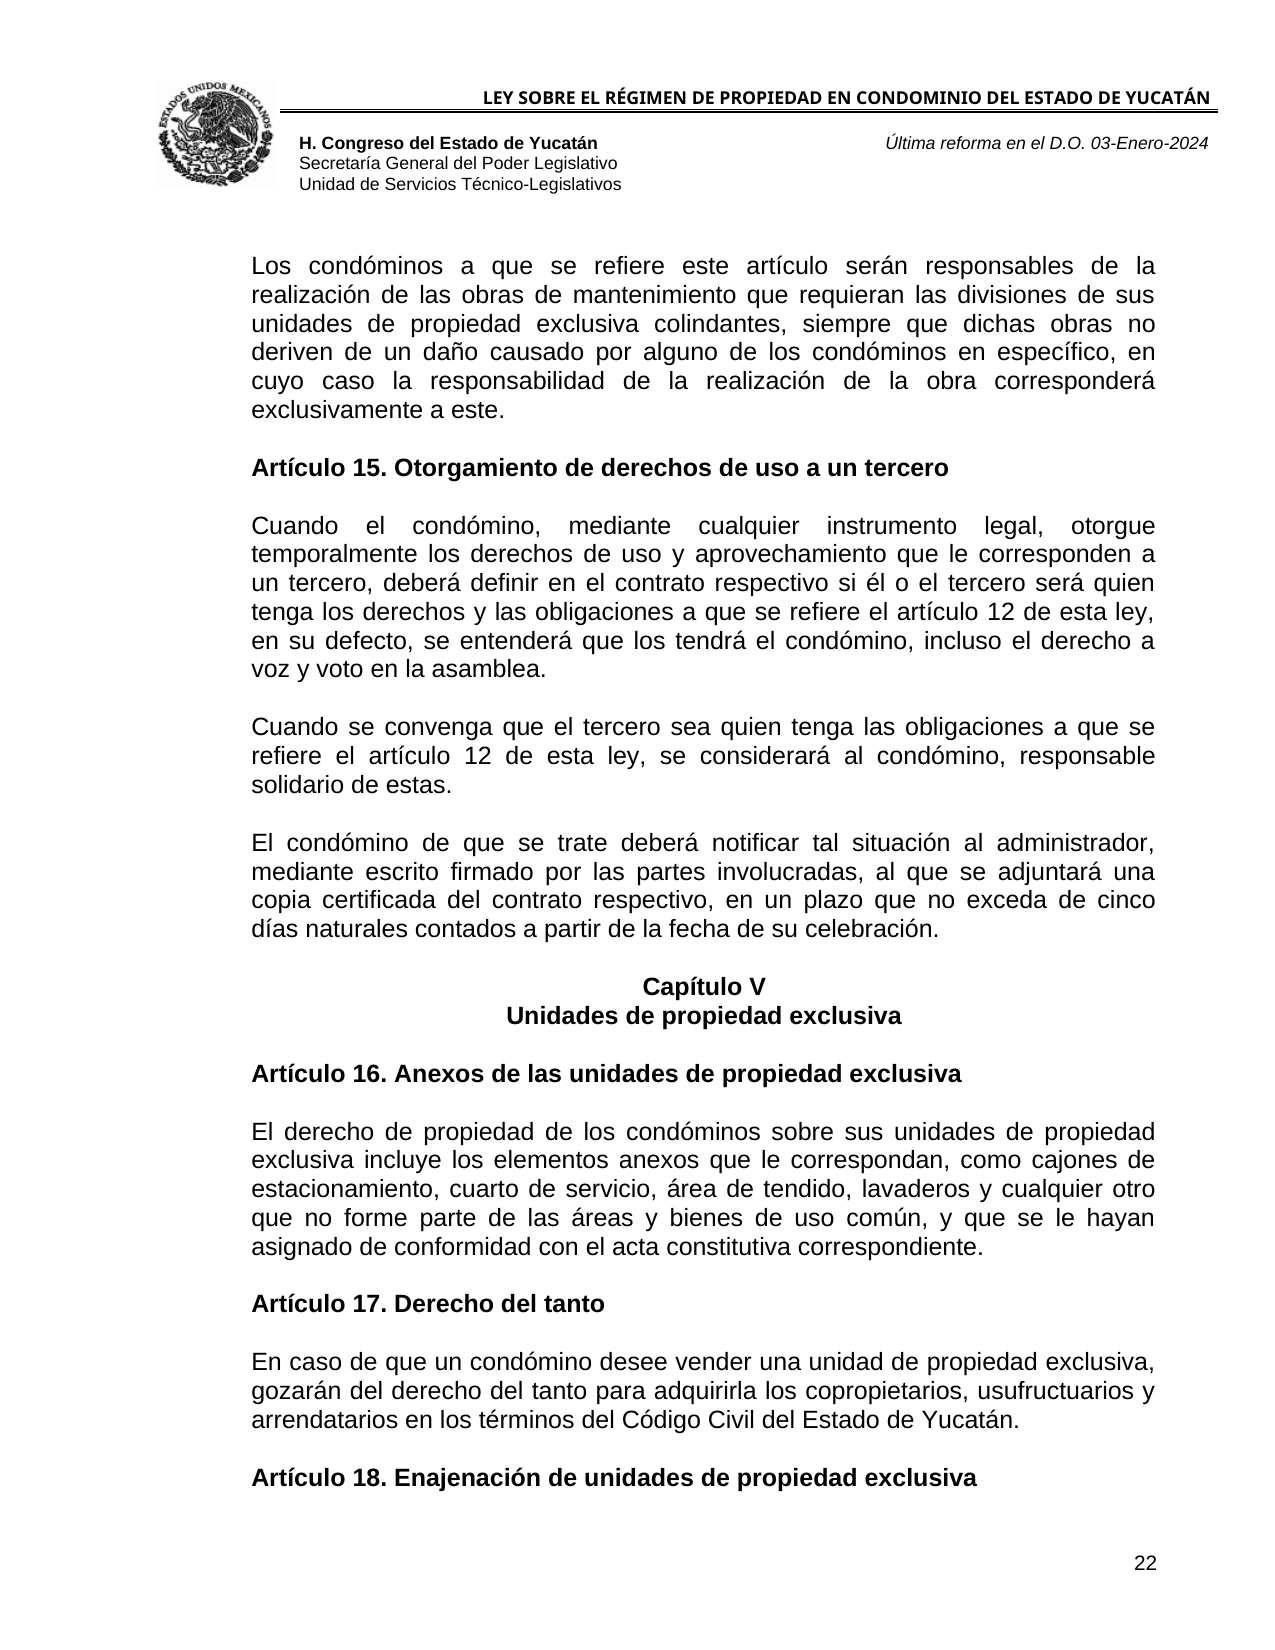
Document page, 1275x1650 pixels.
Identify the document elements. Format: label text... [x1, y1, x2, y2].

text Artículo 17. Derecho del tanto [251, 1289, 1157, 1318]
text Capítulo V Unidades de propiedad exclusiva [251, 972, 1157, 1029]
text Artículo 18. Enajenación de unidades de propiedad exclusiva [251, 1463, 1157, 1491]
text Artículo 15. Otorgamiento de derechos de uso a un tercero [251, 453, 1157, 481]
text Cuando se convenga que el tercero sea quien tenga las obligaciones a que se refiere el artículo 12 de esta ley, se considerará al condómino, responsable solidario de estas. [251, 712, 1157, 798]
text Cuando el condómino, mediante cualquier instrumento legal, otorgue temporalmente los derechos de uso y aprovechamiento que le corresponden a un tercero, deberá definir en el contrato respectivo si él o el tercero será quien tenga los derechos y las obligaciones a que se refiere el artículo 12 de esta ley, en su defecto, se entenderá que los tendrá el condómino, incluso el derecho a voz y voto en la asamblea. [251, 511, 1157, 683]
text Los condóminos a que se refiere este artículo serán responsables de la realización de las obras de mantenimiento que requieran las divisiones de sus unidades de propiedad exclusiva colindantes, siempre que dichas obras no deriven de un daño causado por alguno de los condóminos en específico, en cuyo caso la responsabilidad de la realización de la obra corresponderá exclusivamente a este. [251, 251, 1157, 423]
text El condómino de que se trate deberá notificar tal situación al administrador, mediante escrito firmado por las partes involucradas, al que se adjuntará una copia certificada del contrato respectivo, en un plazo que no exceda de cinco días naturales contados a partir de la fecha de su celebración. [251, 828, 1157, 943]
text En caso de que un condómino desee vender una unidad de propiedad exclusiva, gozarán del derecho del tanto para adquirirla los copropietarios, usufructuarios y arrendatarios en los términos del Código Civil del Estado de Yucatán. [251, 1347, 1157, 1433]
text Artículo 16. Anexos de las unidades de propiedad exclusiva [251, 1058, 1157, 1087]
text El derecho de propiedad de los condóminos sobre sus unidades de propiedad exclusiva incluye los elementos anexos que le correspondan, como cajones de estacionamiento, cuarto de servicio, área de tendido, lavaderos y cualquier otro que no forme parte de las áreas y bienes de uso común, y que se le hayan asignado de conformidad con el acta constitutiva correspondiente. [251, 1116, 1157, 1260]
